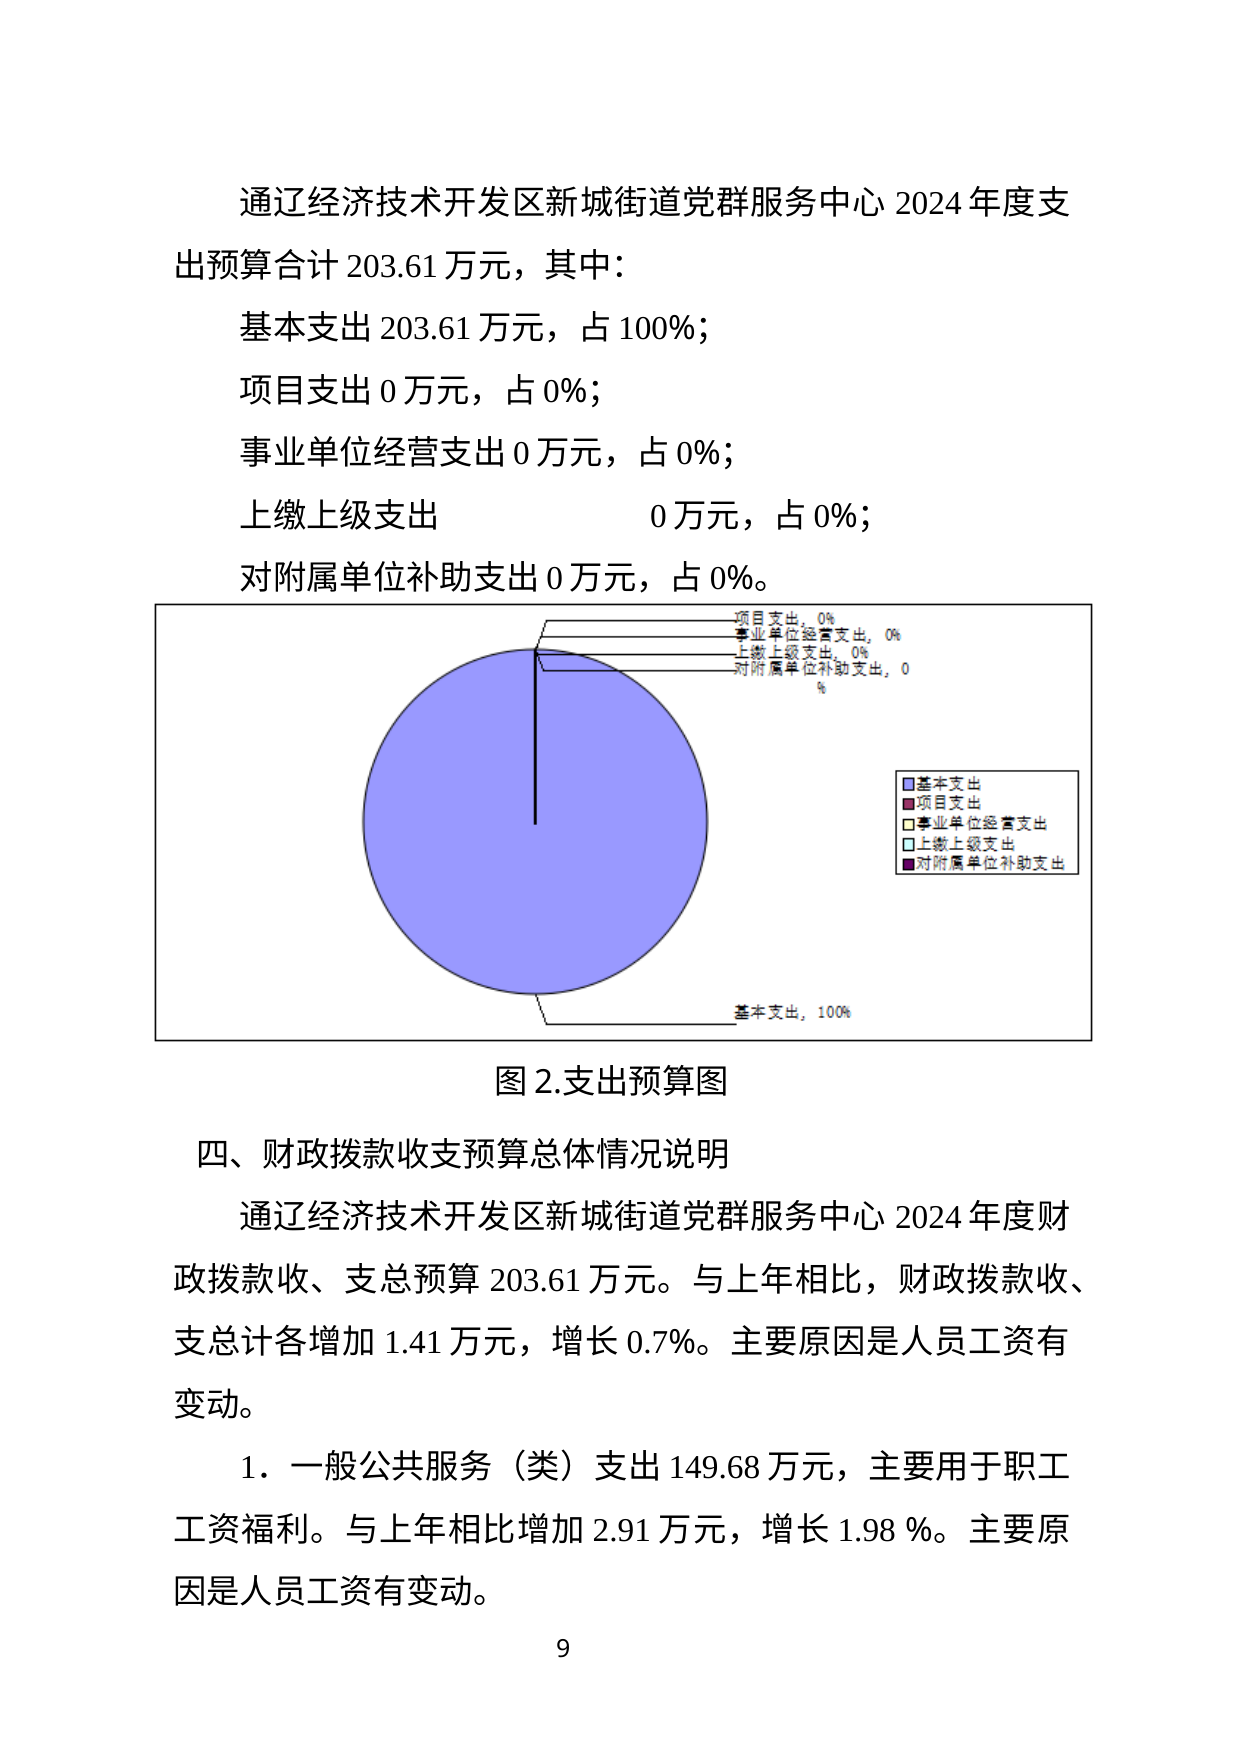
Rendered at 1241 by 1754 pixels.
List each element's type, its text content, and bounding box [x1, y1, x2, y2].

text 事业单位经营支出0万元，占0%； [173, 414, 1070, 477]
text 项目支出0万元，占0%； [173, 352, 1070, 414]
text 上缴上级支出 0万元，占0%； [173, 477, 1070, 539]
text 基本支出203.61万元，占100%； [173, 289, 1070, 352]
text 1．一般公共服务（类）支出149.68万元，主要用于职工工资福利。与上年相比增加2.91万元，增长1.98 %。主要原因是人员工资有变动。 [173, 1429, 1070, 1616]
text 通辽经济技术开发区新城街道党群服务中心2024年度支出预算合计203.61万元，其中： [173, 164, 1070, 289]
picture [152, 601, 1094, 1043]
text 图2.支出预算图 [129, 1055, 1070, 1104]
text 四、财政拨款收支预算总体情况说明 [130, 1116, 1070, 1179]
text 通辽经济技术开发区新城街道党群服务中心2024年度财政拨款收、支总预算203.61万元。与上年相比，财政拨款收、支总计各增加1.41万元，增长0.7%。主要原因是人员工资有变动。 [173, 1179, 1070, 1429]
text 对附属单位补助支出0万元，占0%。 [173, 539, 1070, 601]
